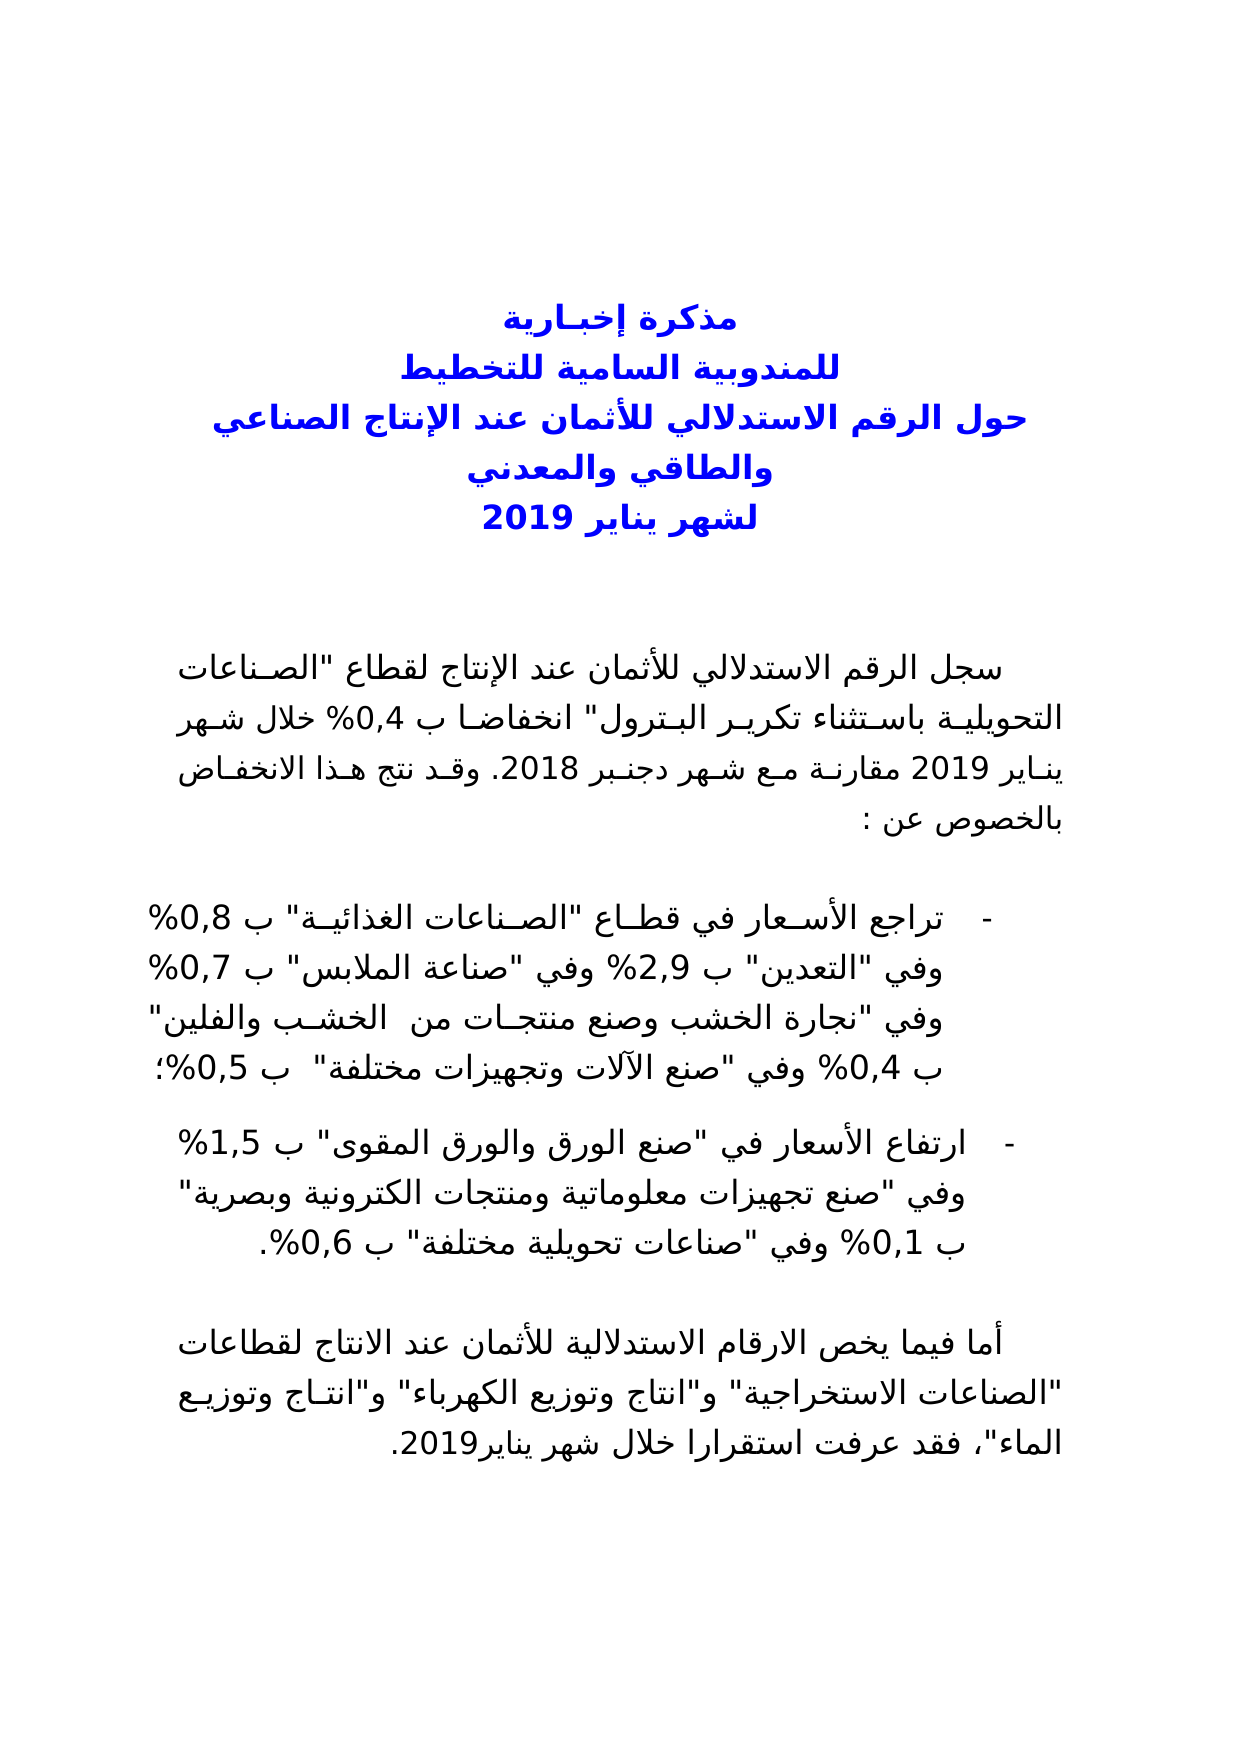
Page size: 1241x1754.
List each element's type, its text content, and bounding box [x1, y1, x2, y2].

text سجل الرقم الاستدلالي للأثمان عند الإنتاج لقطاع "الصناعات التحويلية باستثناء تكرير البترول" انخفاضا ب 0,4% خلال شهر يناير 2019 مقارنة مع شهر دجنبر 2018. وقد نتج هذا الانخفاض بالخصوص عن : [177, 639, 1063, 839]
list تراجع الأسعار في قطاع "الصناعات الغذائية" ب 0,8% وفي "التعدين" ب 2,9% وفي "صناعة الملابس" ب 0,7% وفي "نجارة الخشب وصنع منتجات من الخشب والفلين" ب 0,4% وفي "صنع الآلات وتجهيزات مختلفة" ب 0,5%؛ [148, 889, 981, 1089]
text حول الرقم الاستدلالي للأثمان عند الإنتاج الصناعي والطاقي والمعدني [148, 389, 1093, 489]
text أما فيما يخص الارقام الاستدلالية للأثمان عند الانتاج لقطاعات "الصناعات الاستخراجية" و"انتاج وتوزيع الكهرباء" و"انتاج وتوزيع الماء"، فقد عرفت استقرارا خلال شهر يناير2019. [177, 1314, 1063, 1464]
list ارتفاع الأسعار في "صنع الورق والورق المقوى" ب 1,5% وفي "صنع تجهيزات معلوماتية ومنتجات الكترونية وبصرية" ب 0,1% وفي "صناعات تحويلية مختلفة" ب 0,6%. [177, 1114, 1004, 1264]
text مذكرة إخبـارية [148, 289, 1093, 339]
text للمندوبية السامية للتخطيط [148, 339, 1093, 389]
text لشهر يناير 2019 [148, 489, 1093, 539]
